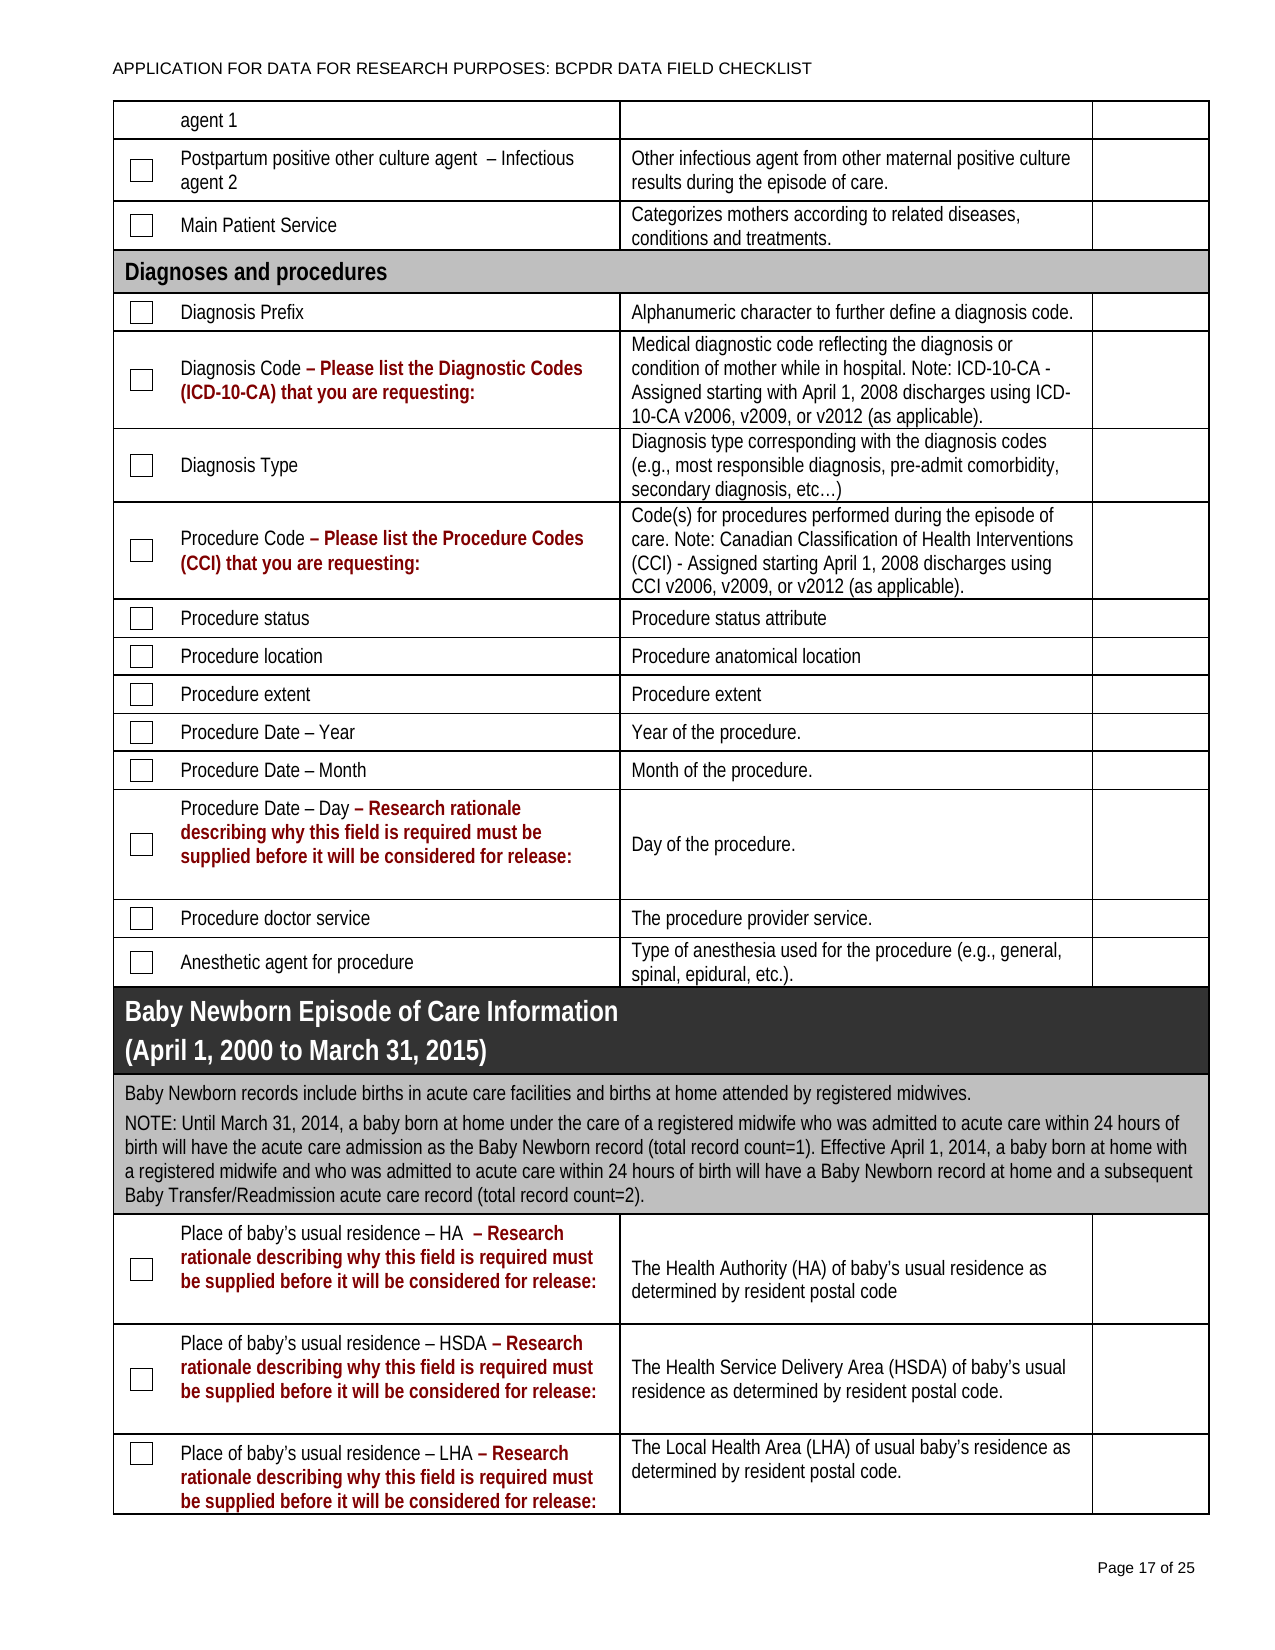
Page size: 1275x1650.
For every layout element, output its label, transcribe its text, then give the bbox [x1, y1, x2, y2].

table_cell Procedure Code – Please list the Procedure Codes (CCI) that you are requesting: [169, 503, 619, 598]
table_cell Categorizes mothers according to related diseases, conditions and treatments. [621, 202, 1092, 249]
table_cell Place of baby’s usual residence – HSDA – Research rationale describing why this field is required must be supplied before it will be considered for release: [169, 1325, 619, 1433]
table_cell Alphanumeric character to further define a diagnosis code. [621, 294, 1092, 330]
table_cell Procedure status attribute [621, 600, 1092, 636]
table_cell Diagnosis Code – Please list the Diagnostic Codes (ICD-10-CA) that you are requesting: [169, 332, 619, 427]
table_cell [114, 102, 169, 138]
table_cell [1093, 638, 1208, 674]
table_cell Diagnosis Type [169, 429, 619, 501]
table_cell The Health Authority (HA) of baby’s usual residence as determined by resident postal code [621, 1215, 1092, 1323]
table_cell [114, 1325, 169, 1433]
table_cell Procedure Date – Month [169, 752, 619, 788]
table_cell [1093, 600, 1208, 636]
table_cell [114, 1215, 169, 1323]
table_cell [169, 1435, 619, 1513]
table_cell The Health Service Delivery Area (HSDA) of baby’s usual residence as determined by resident postal code. [621, 1325, 1092, 1433]
table_cell [114, 938, 169, 986]
table_cell [1093, 790, 1208, 898]
table_cell [1093, 429, 1208, 501]
table_cell Baby Newborn records include births in acute care facilities and births at home attended by registered midwives. NOTE: Until March 31, 2014, a baby born at home under the care of a registered midwife who was admitted to acute care within 24 hours of birth will have the acute care admission as the Baby Newborn record (total record count=1). Effective April 1, 2014, a baby born at home with a registered midwife and who was admitted to acute care within 24 hours of birth will have a Baby Newborn record at home and a subsequent Baby Transfer/Readmission acute care record (total record count=2). [114, 1075, 1208, 1213]
table_cell [1093, 102, 1208, 138]
table_cell Procedure doctor service [169, 900, 619, 936]
table_cell [1093, 714, 1208, 750]
table_cell Month of the procedure. [621, 752, 1092, 788]
table_cell [1093, 900, 1208, 936]
table_cell Procedure anatomical location [621, 638, 1092, 674]
table_cell Medical diagnostic code reflecting the diagnosis or condition of mother while in hospital. Note: ICD-10-CA - Assigned starting with April 1, 2008 discharges using ICD-10-CA v2006, v2009, or v2012 (as applicable). [621, 332, 1092, 427]
table_cell Other infectious agent from other maternal positive culture results during the episode of care. [621, 140, 1092, 200]
table_cell [114, 503, 169, 598]
table_cell Postpartum positive other culture agent – Infectious agent 2 [169, 140, 619, 200]
table_cell [1093, 202, 1208, 249]
table_cell [1093, 752, 1208, 788]
table_cell [1093, 1215, 1208, 1323]
table_cell [114, 429, 169, 501]
table_cell [114, 600, 169, 636]
table_cell [1093, 140, 1208, 200]
table_cell Procedure extent [621, 676, 1092, 712]
table_cell Procedure Date – Day – Research rationale describing why this field is required must be supplied before it will be considered for release: [169, 790, 619, 898]
table_cell [114, 900, 169, 936]
table_cell Diagnosis type corresponding with the diagnosis codes (e.g., most responsible diagnosis, pre-admit comorbidity, secondary diagnosis, etc…) [621, 429, 1092, 501]
table_cell [1093, 503, 1208, 598]
table_cell [1093, 938, 1208, 986]
table_cell [1093, 1325, 1208, 1433]
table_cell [621, 102, 1092, 138]
table_cell Code(s) for procedures performed during the episode of care. Note: Canadian Classification of Health Interventions (CCI) - Assigned starting April 1, 2008 discharges using CCI v2006, v2009, or v2012 (as applicable). [621, 503, 1092, 598]
table_cell [114, 790, 169, 898]
table_cell [114, 332, 169, 427]
table_cell Diagnosis Prefix [169, 294, 619, 330]
table_cell [1093, 1435, 1208, 1513]
table_cell Day of the procedure. [621, 790, 1092, 898]
table_cell [114, 638, 169, 674]
table_cell Type of anesthesia used for the procedure (e.g., general, spinal, epidural, etc.). [621, 938, 1092, 986]
table_cell Procedure extent [169, 676, 619, 712]
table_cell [621, 1435, 1092, 1513]
table_cell Main Patient Service [169, 202, 619, 249]
table_cell Procedure Date – Year [169, 714, 619, 750]
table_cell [169, 102, 619, 138]
table_cell Procedure location [169, 638, 619, 674]
table_cell Place of baby’s usual residence – HA – Research rationale describing why this field is required must be supplied before it will be considered for release: [169, 1215, 619, 1323]
table_cell [1093, 332, 1208, 427]
table_cell [114, 714, 169, 750]
table_cell The procedure provider service. [621, 900, 1092, 936]
table_cell Diagnoses and procedures [114, 251, 1208, 292]
table_cell Procedure status [169, 600, 619, 636]
table_cell Baby Newborn Episode of Care Information (April 1, 2000 to March 31, 2015) [114, 988, 1208, 1073]
table_cell [114, 202, 169, 249]
table_cell [114, 676, 169, 712]
table_cell [1093, 676, 1208, 712]
table_cell [1093, 294, 1208, 330]
table_cell [114, 1435, 169, 1513]
table_cell Year of the procedure. [621, 714, 1092, 750]
table_cell [114, 140, 169, 200]
table_cell [114, 752, 169, 788]
table_cell Anesthetic agent for procedure [169, 938, 619, 986]
table_cell [114, 294, 169, 330]
